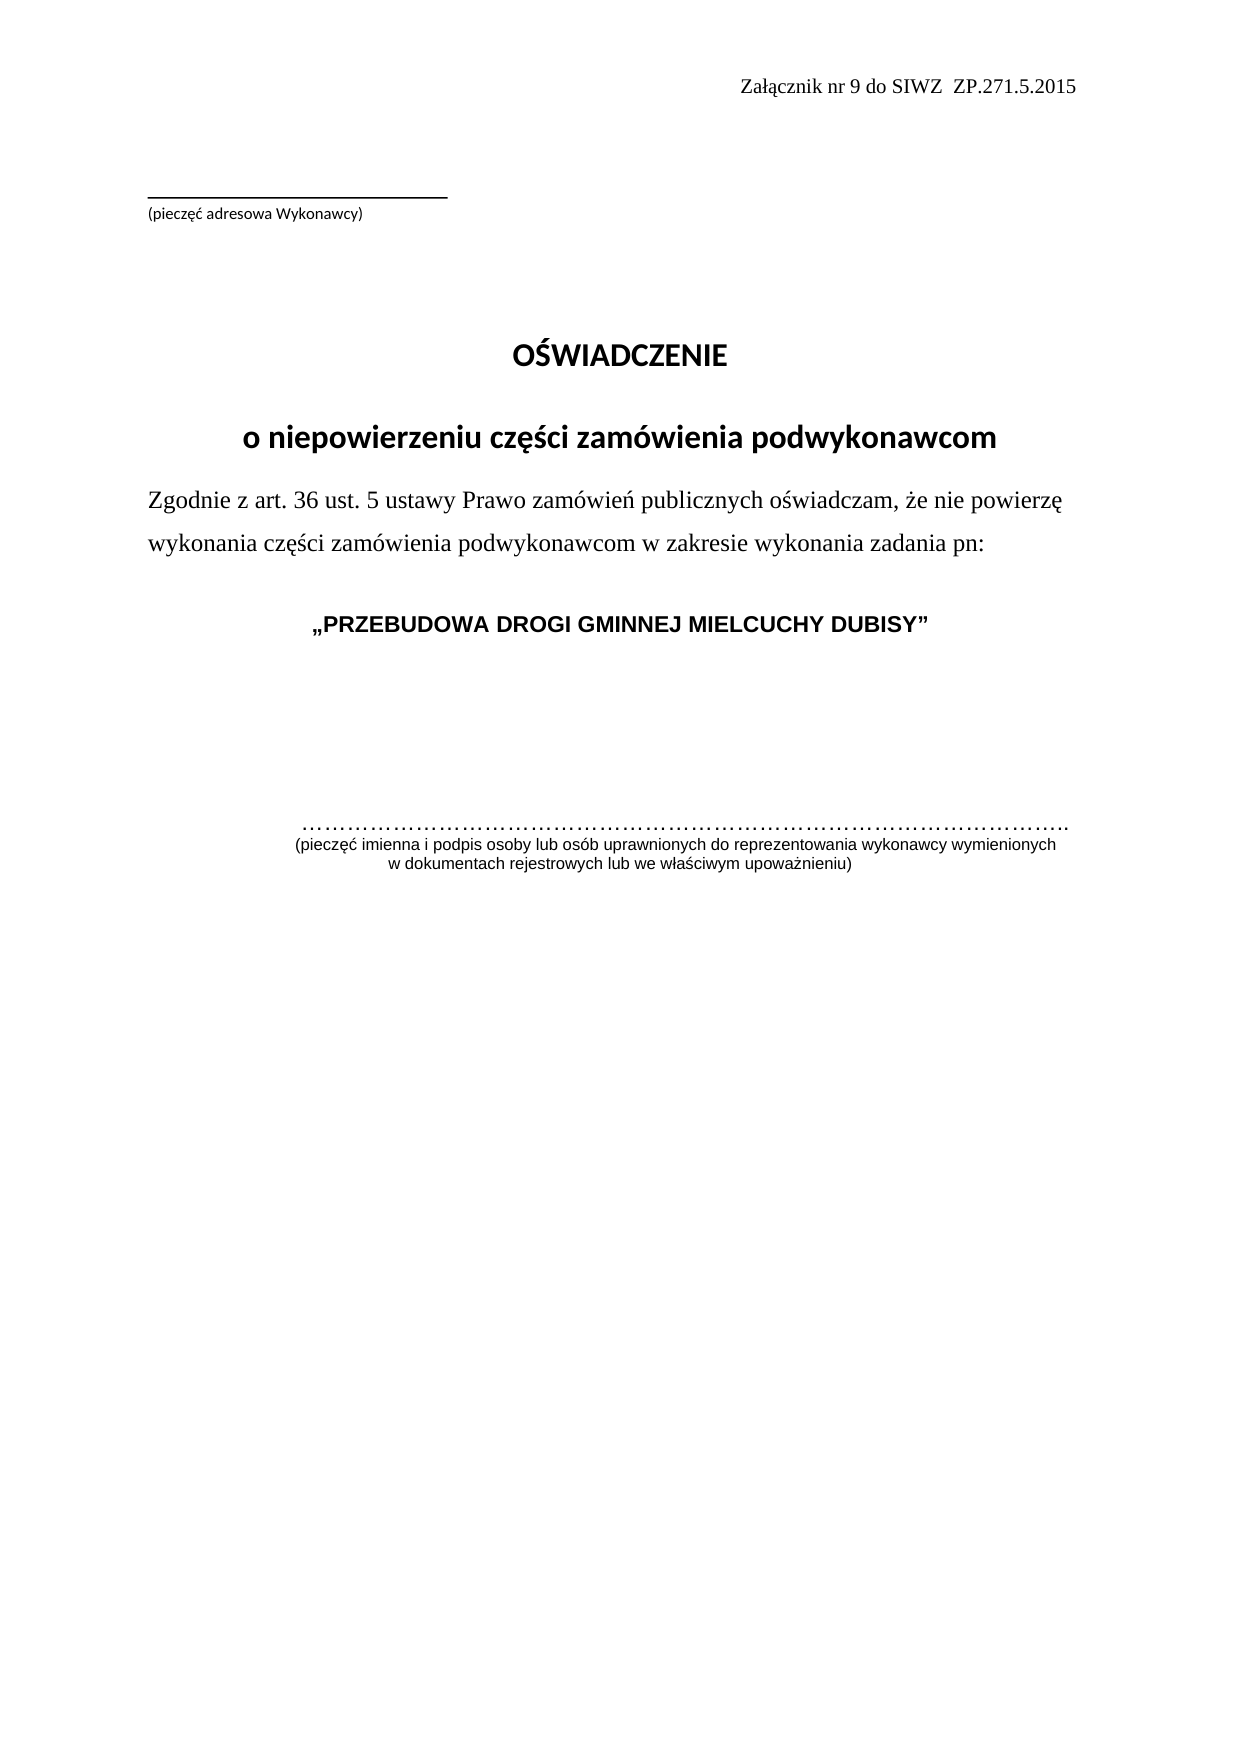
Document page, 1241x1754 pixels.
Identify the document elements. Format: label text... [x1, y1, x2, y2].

text (pieczęć adresowa Wykonawcy) [148, 204, 1093, 224]
text (pieczęć imienna i podpis osoby lub osób uprawnionych do reprezentowania wykonawcy wymienionych w dokumentach rejestrowych lub we właściwym upoważnieniu) [148, 835, 1093, 873]
text Zgodnie z art. 36 ust. 5 ustawy Prawo zamówień publicznych oświadczam, że nie powierzę wykonania części zamówienia podwykonawcom w zakresie wykonania zadania pn: [148, 485, 1093, 557]
text o niepowierzeniu części zamówienia podwykonawcom [148, 416, 1093, 457]
text ……………………………………………………………………………………….. [148, 809, 1093, 835]
text OŚWIADCZENIE [148, 334, 1093, 375]
text „PRZEBUDOWA DROGI GMINNEJ MIELCUCHY DUBISY” [148, 611, 1093, 637]
